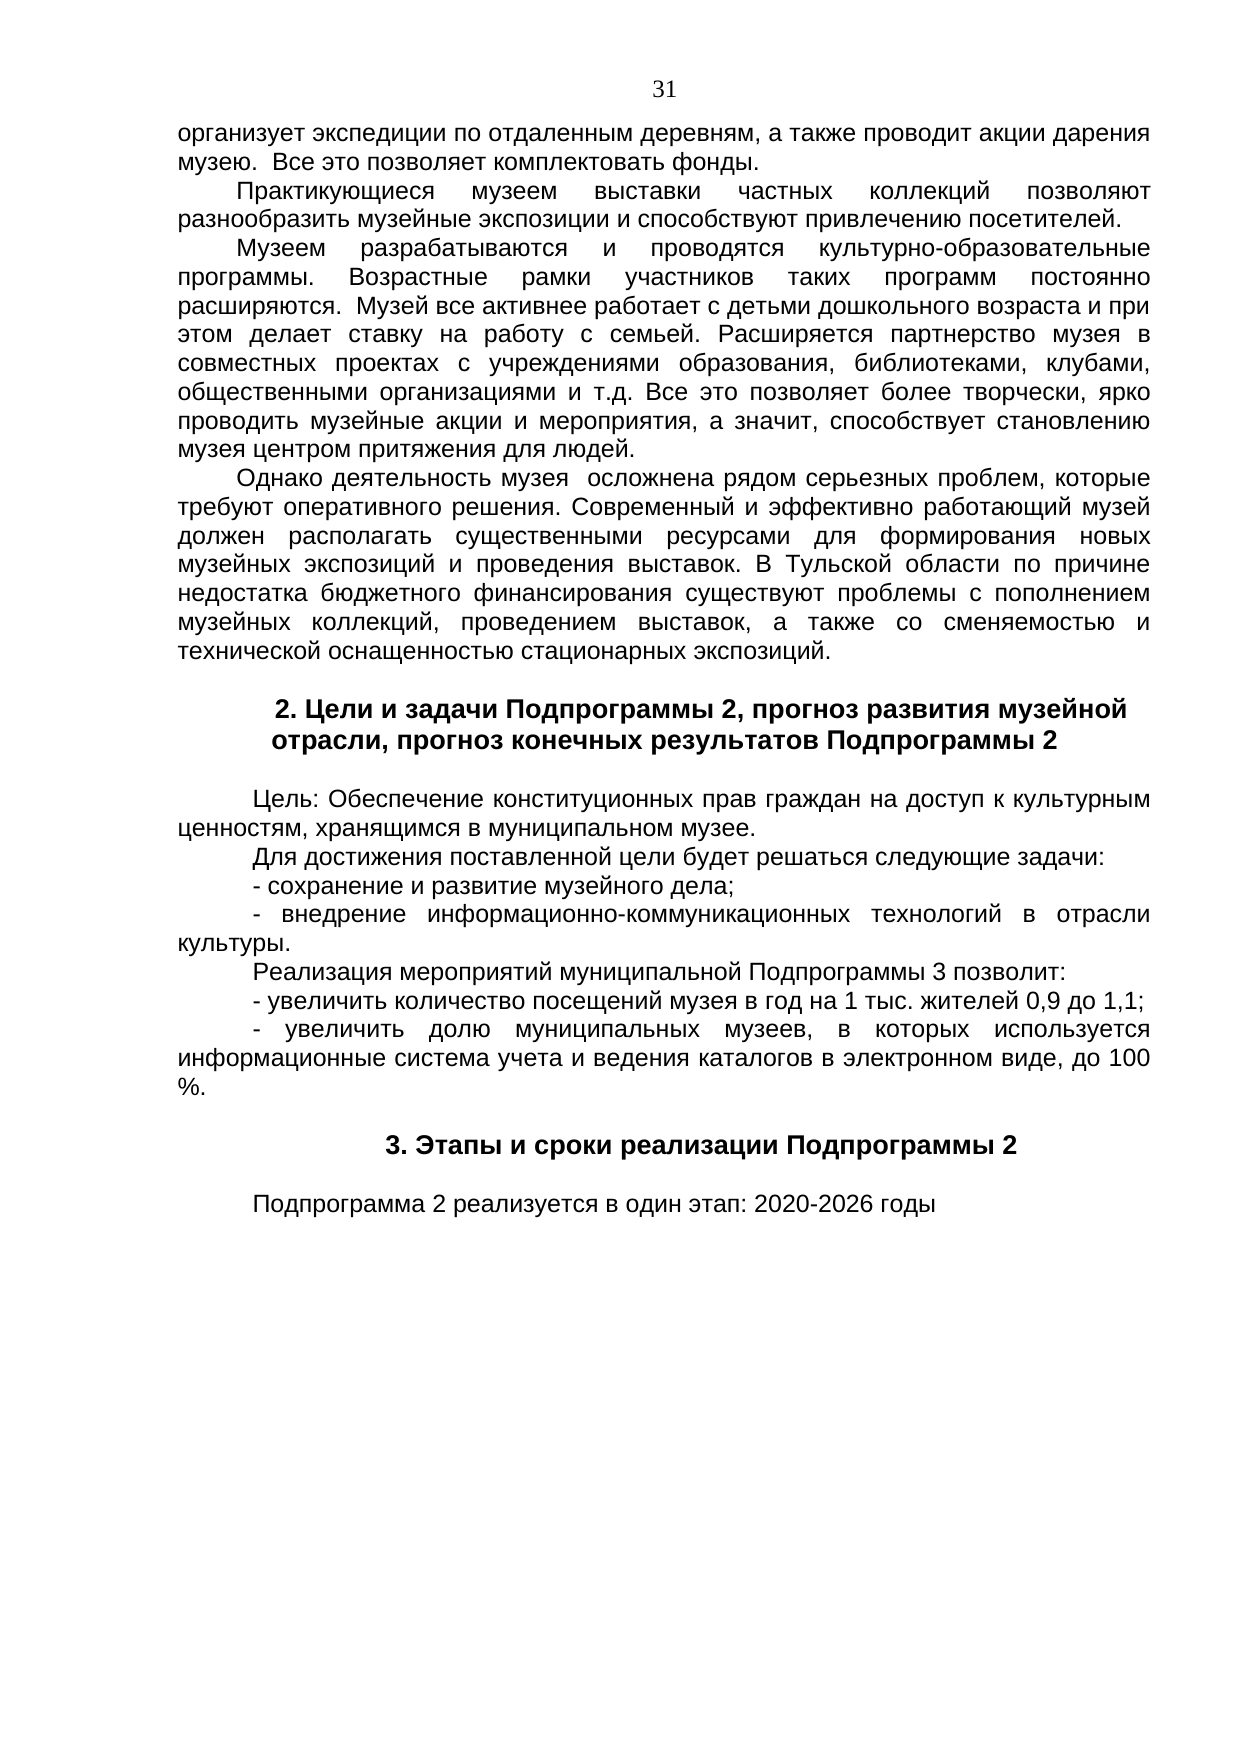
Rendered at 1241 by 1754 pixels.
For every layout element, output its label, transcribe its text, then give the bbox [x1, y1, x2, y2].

text Цель: Обеспечение конституционных прав граждан на доступ к культурным ценностям, хранящимся в муниципальном музее. [177, 784, 1152, 842]
text Подпрограмма 2 реализуется в один этап: 2020-2026 годы [177, 1189, 1152, 1218]
text Музеем разрабатываются и проводятся культурно-образовательные программы. Возрастные рамки участников таких программ постоянно расширяются. Музей все активнее работает с детьми дошкольного возраста и при этом делает ставку на работу с семьей. Расширяется партнерство музея в совместных проектах с учреждениями образования, библиотеками, клубами, общественными организациями и т.д. Все это позволяет более творчески, ярко проводить музейные акции и мероприятия, а значит, способствует становлению музея центром притяжения для людей. [177, 233, 1152, 463]
subtitle 2. Цели и задачи Подпрограммы 2, прогноз развития музейной отрасли, прогноз конечных результатов Подпрограммы 2 [177, 693, 1152, 756]
text - сохранение и развитие музейного дела; [177, 871, 1152, 899]
text Для достижения поставленной цели будет решаться следующие задачи: [177, 842, 1152, 871]
text Реализация мероприятий муниципальной Подпрограммы 3 позволит: [177, 957, 1152, 986]
text Практикующиеся музеем выставки частных коллекций позволяют разнообразить музейные экспозиции и способствуют привлечению посетителей. [177, 176, 1152, 233]
text Однако деятельность музея осложнена рядом серьезных проблем, которые требуют оперативного решения. Современный и эффективно работающий музей должен располагать существенными ресурсами для формирования новых музейных экспозиций и проведения выставок. В Тульской области по причине недостатка бюджетного финансирования существуют проблемы с пополнением музейных коллекций, проведением выставок, а также со сменяемостью и технической оснащенностью стационарных экспозиций. [177, 463, 1152, 664]
subtitle 3. Этапы и сроки реализации Подпрограммы 2 [177, 1129, 1152, 1161]
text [177, 118, 1152, 176]
text - увеличить долю муниципальных музеев, в которых используется информационные система учета и ведения каталогов в электронном виде, до 100 %. [177, 1014, 1152, 1101]
text - увеличить количество посещений музея в год на 1 тыс. жителей 0,9 до 1,1; [177, 986, 1152, 1014]
text - внедрение информационно-коммуникационных технологий в отрасли культуры. [177, 899, 1152, 957]
